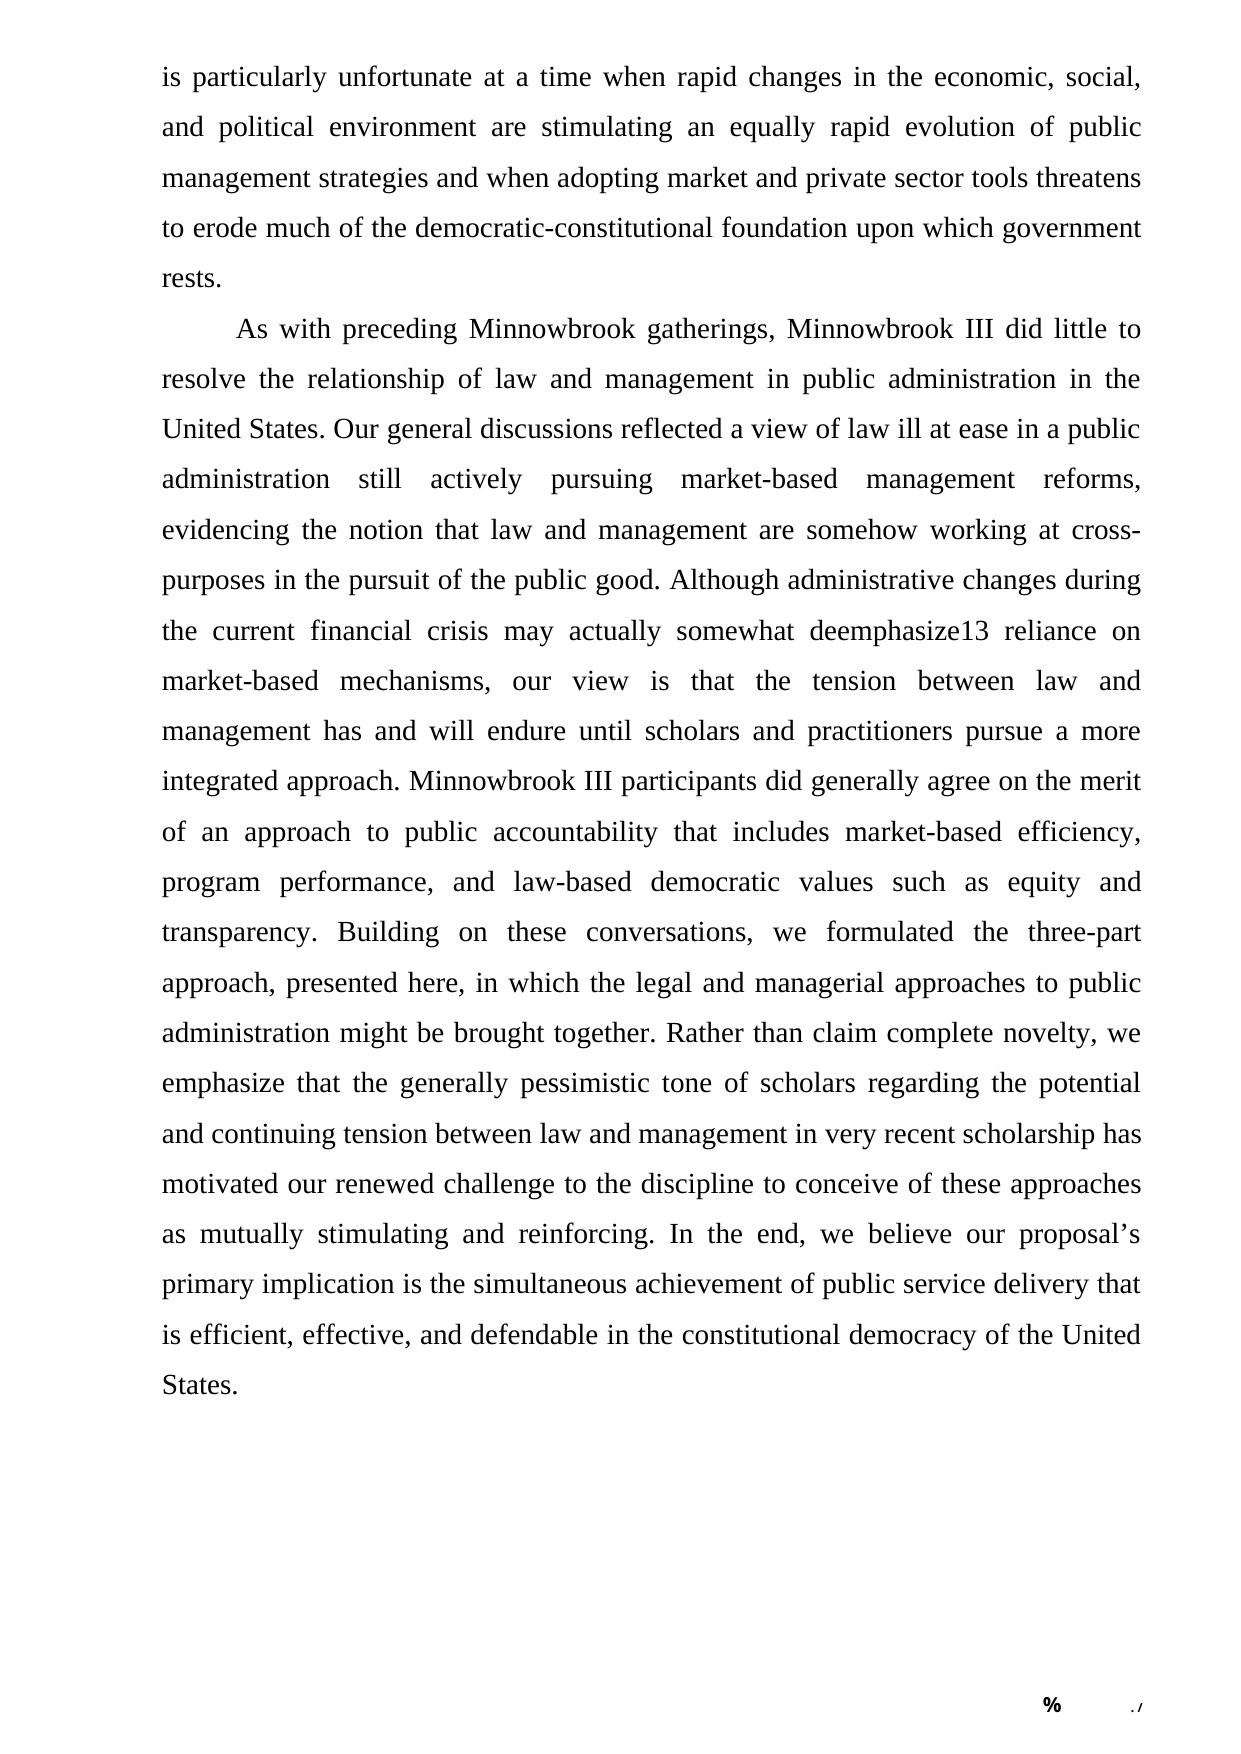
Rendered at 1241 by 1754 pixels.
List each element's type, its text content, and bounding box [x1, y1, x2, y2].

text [162, 59, 1142, 294]
text As with preceding Minnowbrook gatherings, Minnowbrook III did little to resolve the relationship of law and management in public administration in the United States. Our general discussions reflected a view of law ill at ease in a public administration still actively pursuing market-based management reforms, evidencing the notion that law and management are somehow working at cross-purposes in the pursuit of the public good. Although administrative changes during the current financial crisis may actually somewhat deemphasize13 reliance on market-based mechanisms, our view is that the tension between law and management has and will endure until scholars and practitioners pursue a more integrated approach. Minnowbrook III participants did generally agree on the merit of an approach to public accountability that includes market-based efficiency, program performance, and law-based democratic values such as equity and transparency. Building on these conversations, we formulated the three-part approach, presented here, in which the legal and managerial approaches to public administration might be brought together. Rather than claim complete novelty, we emphasize that the generally pessimistic tone of scholars regarding the potential and continuing tension between law and management in very recent scholarship has motivated our renewed challenge to the discipline to conceive of these approaches as mutually stimulating and reinforcing. In the end, we believe our proposal’s primary implication is the simultaneous achievement of public service delivery that is efficient, effective, and defendable in the constitutional democracy of the United States. [162, 311, 1142, 1401]
